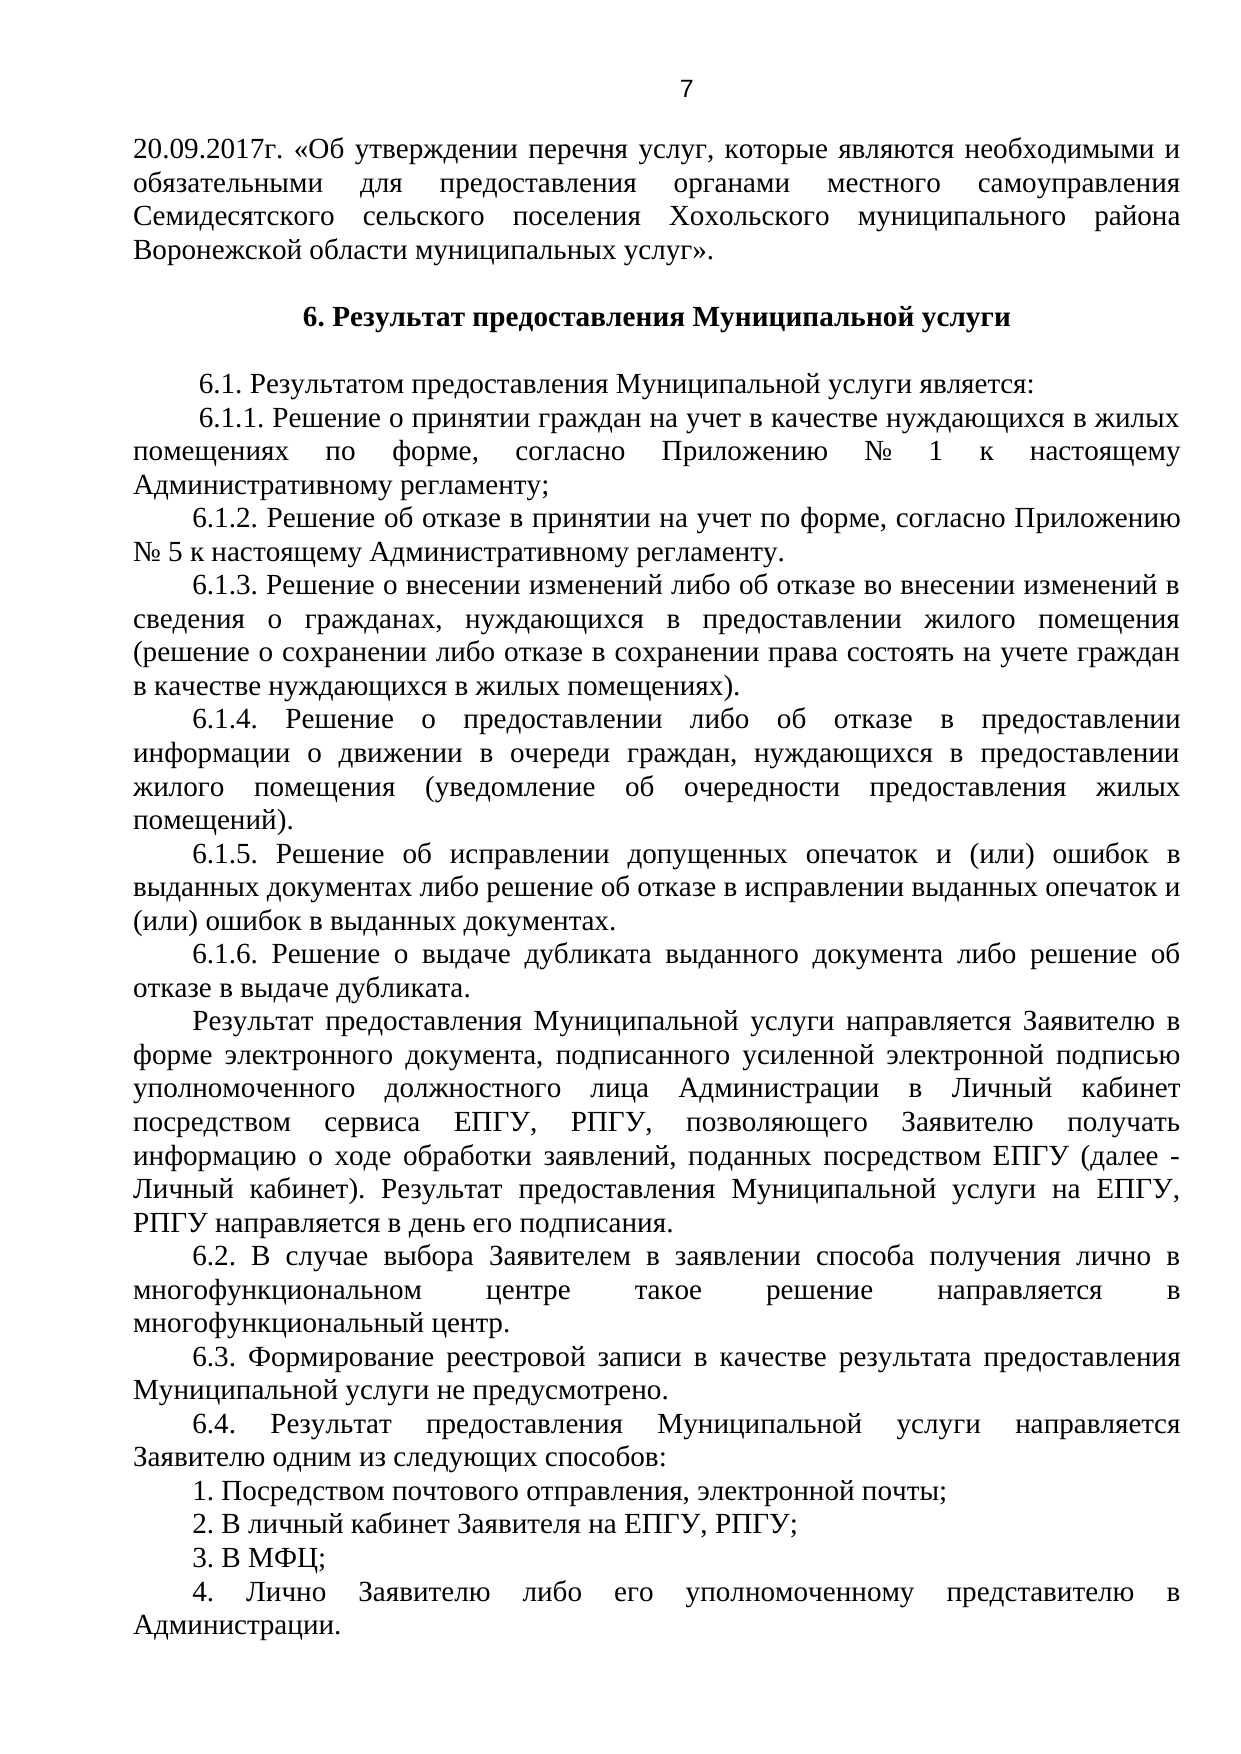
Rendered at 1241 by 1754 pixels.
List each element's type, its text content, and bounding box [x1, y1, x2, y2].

text 6.4. Результат предоставления Муниципальной услуги направляется Заявителю одним из следующих способов: [133, 1406, 1181, 1473]
text Результат предоставления Муниципальной услуги направляется Заявителю в форме электронного документа, подписанного усиленной электронной подписью уполномоченного должностного лица Администрации в Личный кабинет посредством сервиса ЕПГУ, РПГУ, позволяющего Заявителю получать информацию о ходе обработки заявлений, поданных посредством ЕПГУ (далее - Личный кабинет). Результат предоставления Муниципальной услуги на ЕПГУ, РПГУ направляется в день его подписания. [133, 1003, 1181, 1238]
text 6.1.3. Решение о внесении изменений либо об отказе во внесении изменений в сведения о гражданах, нуждающихся в предоставлении жилого помещения (решение о сохранении либо отказе в сохранении права состоять на учете граждан в качестве нуждающихся в жилых помещениях). [133, 567, 1181, 702]
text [133, 131, 1181, 266]
text 6. Результат предоставления Муниципальной услуги [133, 299, 1181, 333]
text 3. В МФЦ; [133, 1540, 1181, 1574]
text 6.1. Результатом предоставления Муниципальной услуги является: [133, 366, 1181, 400]
text 6.1.2. Решение об отказе в принятии на учет по форме, согласно Приложению № 5 к настоящему Административному регламенту. [133, 500, 1181, 567]
text 6.1.4. Решение о предоставлении либо об отказе в предоставлении информации о движении в очереди граждан, нуждающихся в предоставлении жилого помещения (уведомление об очередности предоставления жилых помещений). [133, 702, 1181, 836]
text 1. Посредством почтового отправления, электронной почты; [133, 1473, 1181, 1507]
text 6.1.6. Решение о выдаче дубликата выданного документа либо решение об отказе в выдаче дубликата. [133, 936, 1181, 1003]
text 4. Лично Заявителю либо его уполномоченному представителю в Администрации. [133, 1574, 1181, 1641]
text 6.2. В случае выбора Заявителем в заявлении способа получения лично в многофункциональном центре такое решение направляется в многофункциональный центр. [133, 1238, 1181, 1339]
text 6.1.5. Решение об исправлении допущенных опечаток и (или) ошибок в выданных документах либо решение об отказе в исправлении выданных опечаток и (или) ошибок в выданных документах. [133, 836, 1181, 936]
text 6.3. Формирование реестровой записи в качестве результата предоставления Муниципальной услуги не предусмотрено. [133, 1339, 1181, 1406]
text 2. В личный кабинет Заявителя на ЕПГУ, РПГУ; [133, 1507, 1181, 1540]
text 6.1.1. Решение о принятии граждан на учет в качестве нуждающихся в жилых помещениях по форме, согласно Приложению № 1 к настоящему Административному регламенту; [133, 400, 1181, 500]
